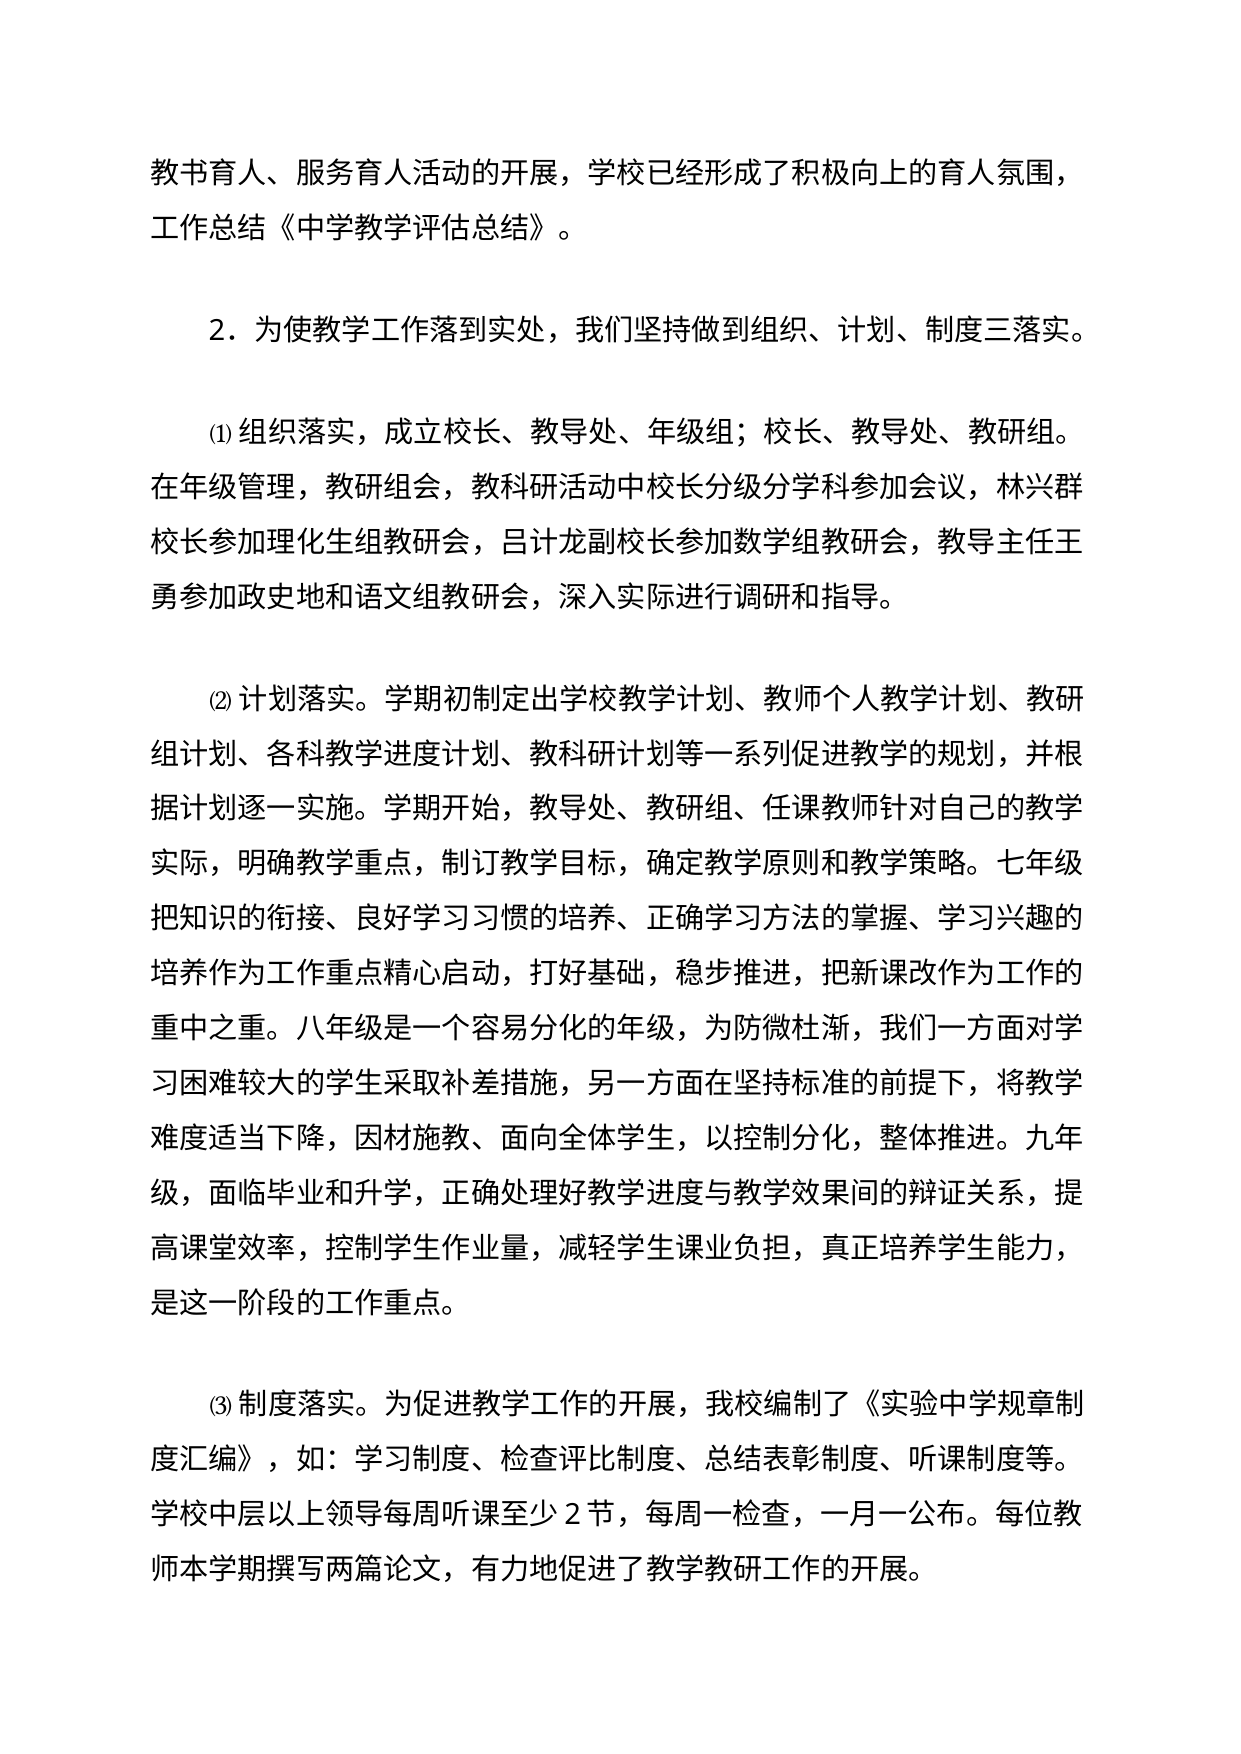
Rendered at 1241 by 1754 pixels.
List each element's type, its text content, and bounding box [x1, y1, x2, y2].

text ⑵计划落实。学期初制定出学校教学计划、教师个人教学计划、教研组计划、各科教学进度计划、教科研计划等一系列促进教学的规划，并根据计划逐一实施。学期开始，教导处、教研组、任课教师针对自己的教学实际，明确教学重点，制订教学目标，确定教学原则和教学策略。七年级把知识的衔接、良好学习习惯的培养、正确学习方法的掌握、学习兴趣的培养作为工作重点精心启动，打好基础，稳步推进，把新课改作为工作的重中之重。八年级是一个容易分化的年级，为防微杜渐，我们一方面对学习困难较大的学生采取补差措施，另一方面在坚持标准的前提下，将教学难度适当下降，因材施教、面向全体学生，以控制分化，整体推进。九年级，面临毕业和升学，正确处理好教学进度与教学效果间的辩证关系，提高课堂效率，控制学生作业量，减轻学生课业负担，真正培养学生能力，是这一阶段的工作重点。 [150, 675, 1090, 1321]
text ⑴组织落实，成立校长、教导处、年级组；校长、教导处、教研组。在年级管理，教研组会，教科研活动中校长分级分学科参加会议，林兴群校长参加理化生组教研会，吕计龙副校长参加数学组教研会，教导主任王 勇参加政史地和语文组教研会，深入实际进行调研和指导。 [150, 409, 1090, 616]
text ⑶制度落实。为促进教学工作的开展，我校编制了《实验中学规章制度汇编》，如：学习制度、检查评比制度、总结表彰制度、听课制度等。学校中层以上领导每周听课至少2节，每周一检查，一月一公布。每位教师本学期撰写两篇论文，有力地促进了教学教研工作的开展。 [150, 1381, 1090, 1588]
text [150, 150, 1090, 247]
text 2．为使教学工作落到实处，我们坚持做到组织、计划、制度三落实。 [150, 307, 1090, 349]
